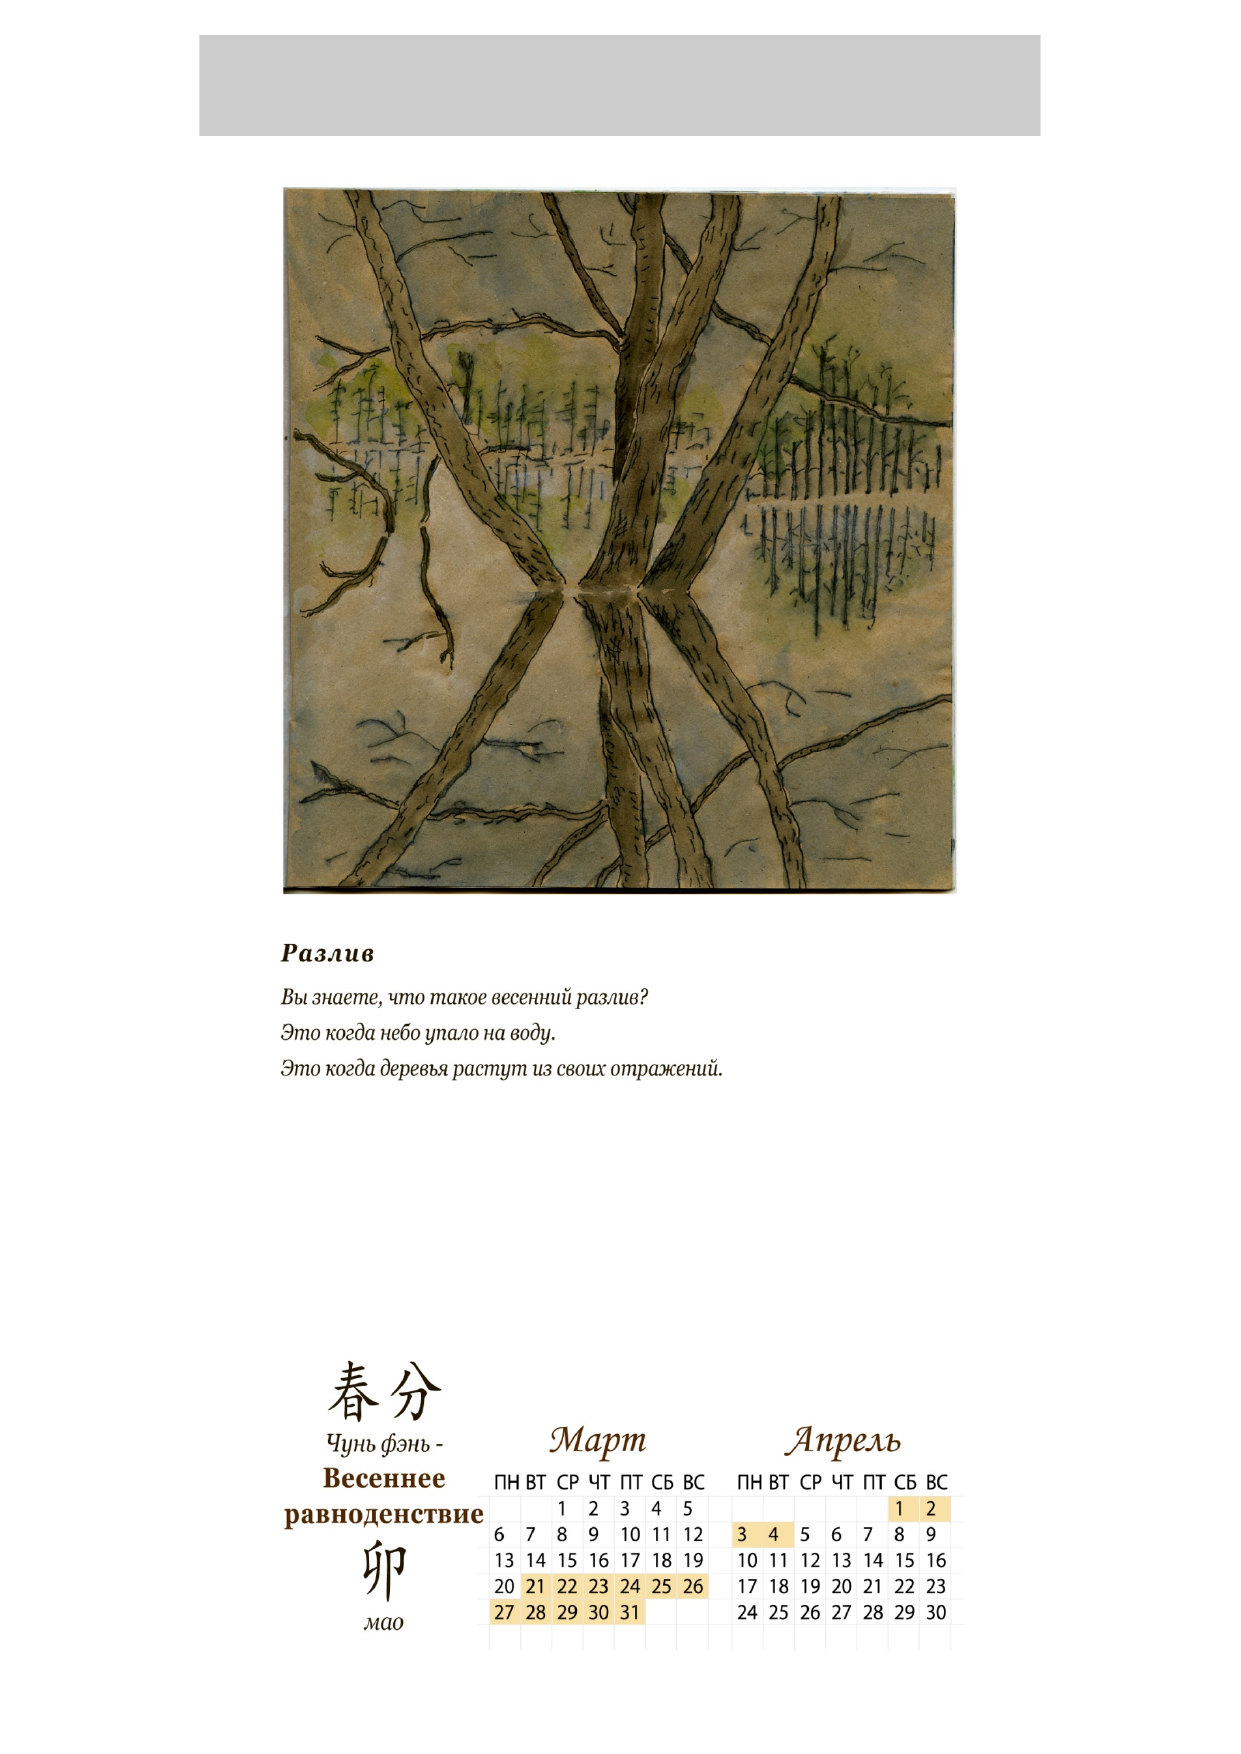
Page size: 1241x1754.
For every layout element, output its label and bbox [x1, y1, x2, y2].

picture [199, 35, 1041, 1719]
